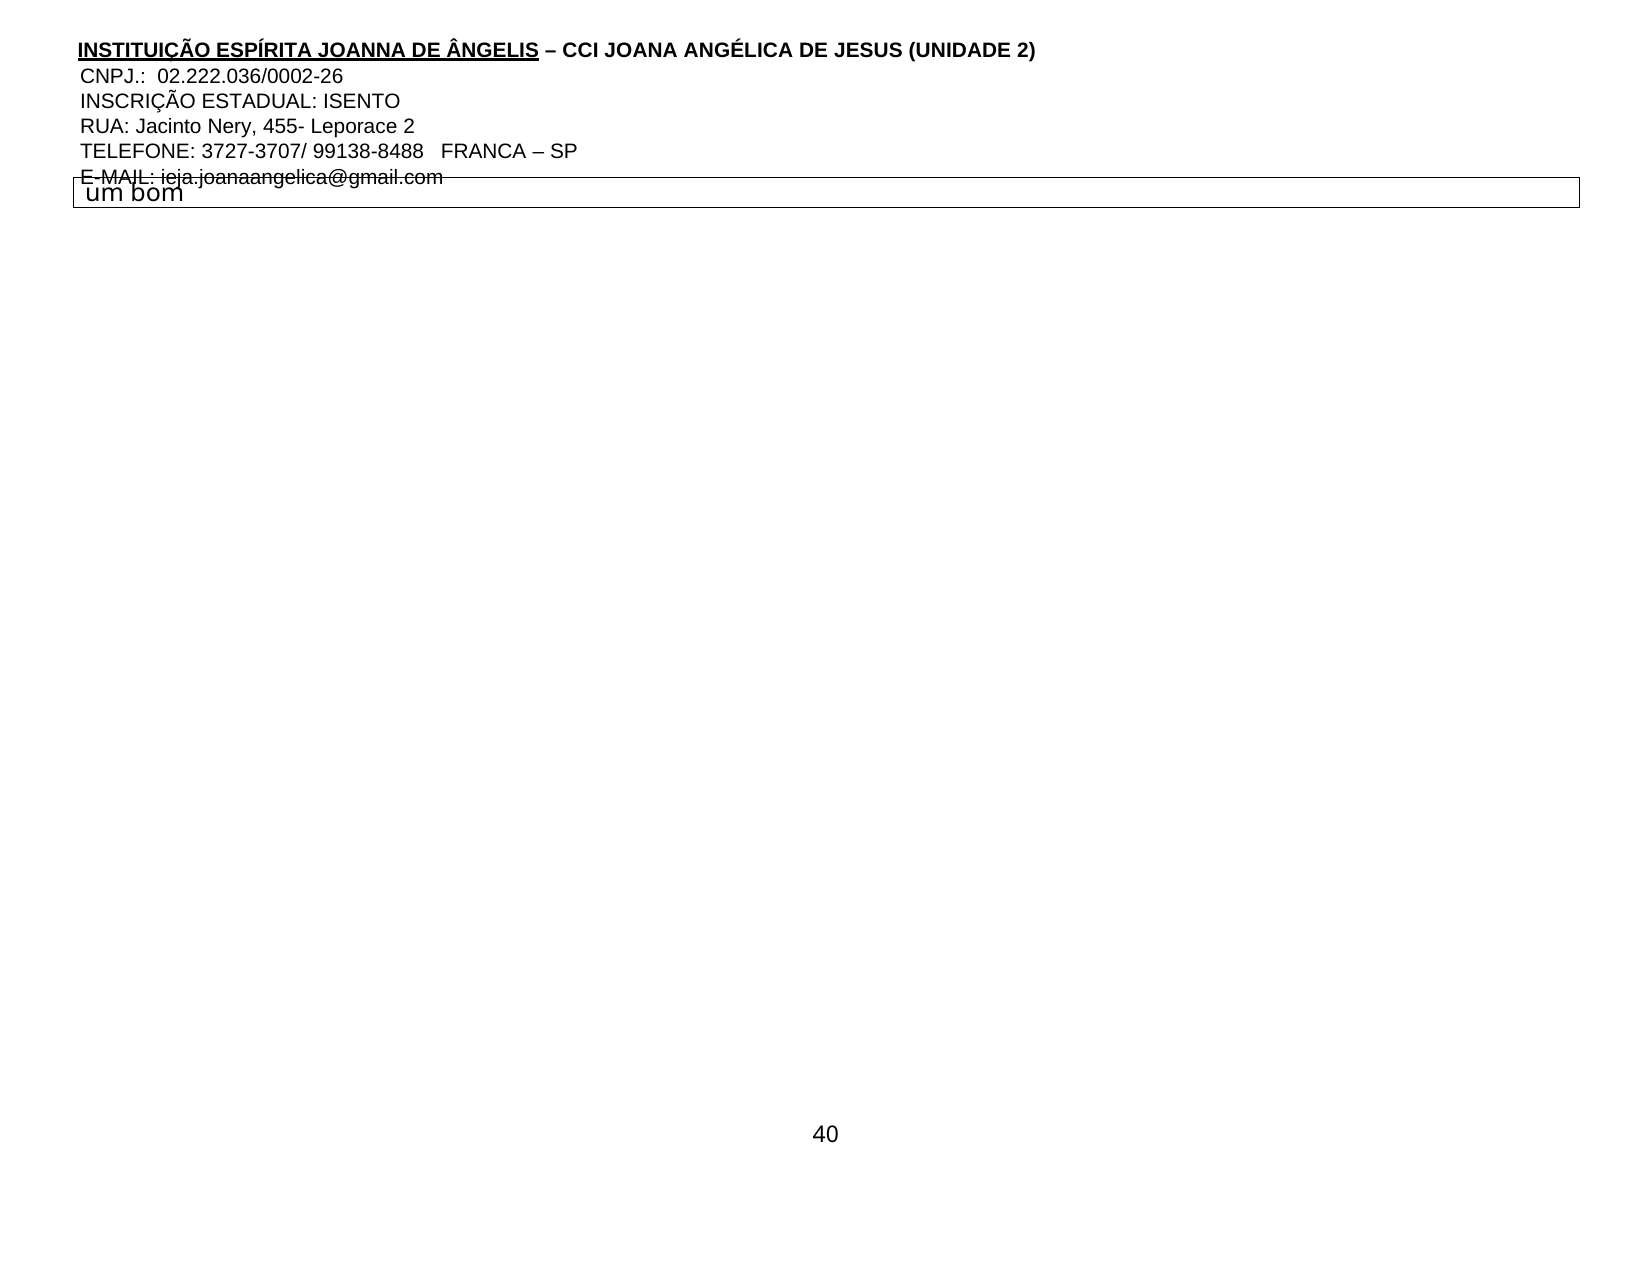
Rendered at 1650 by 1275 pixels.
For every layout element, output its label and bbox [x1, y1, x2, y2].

table_cell [74, 178, 1579, 207]
